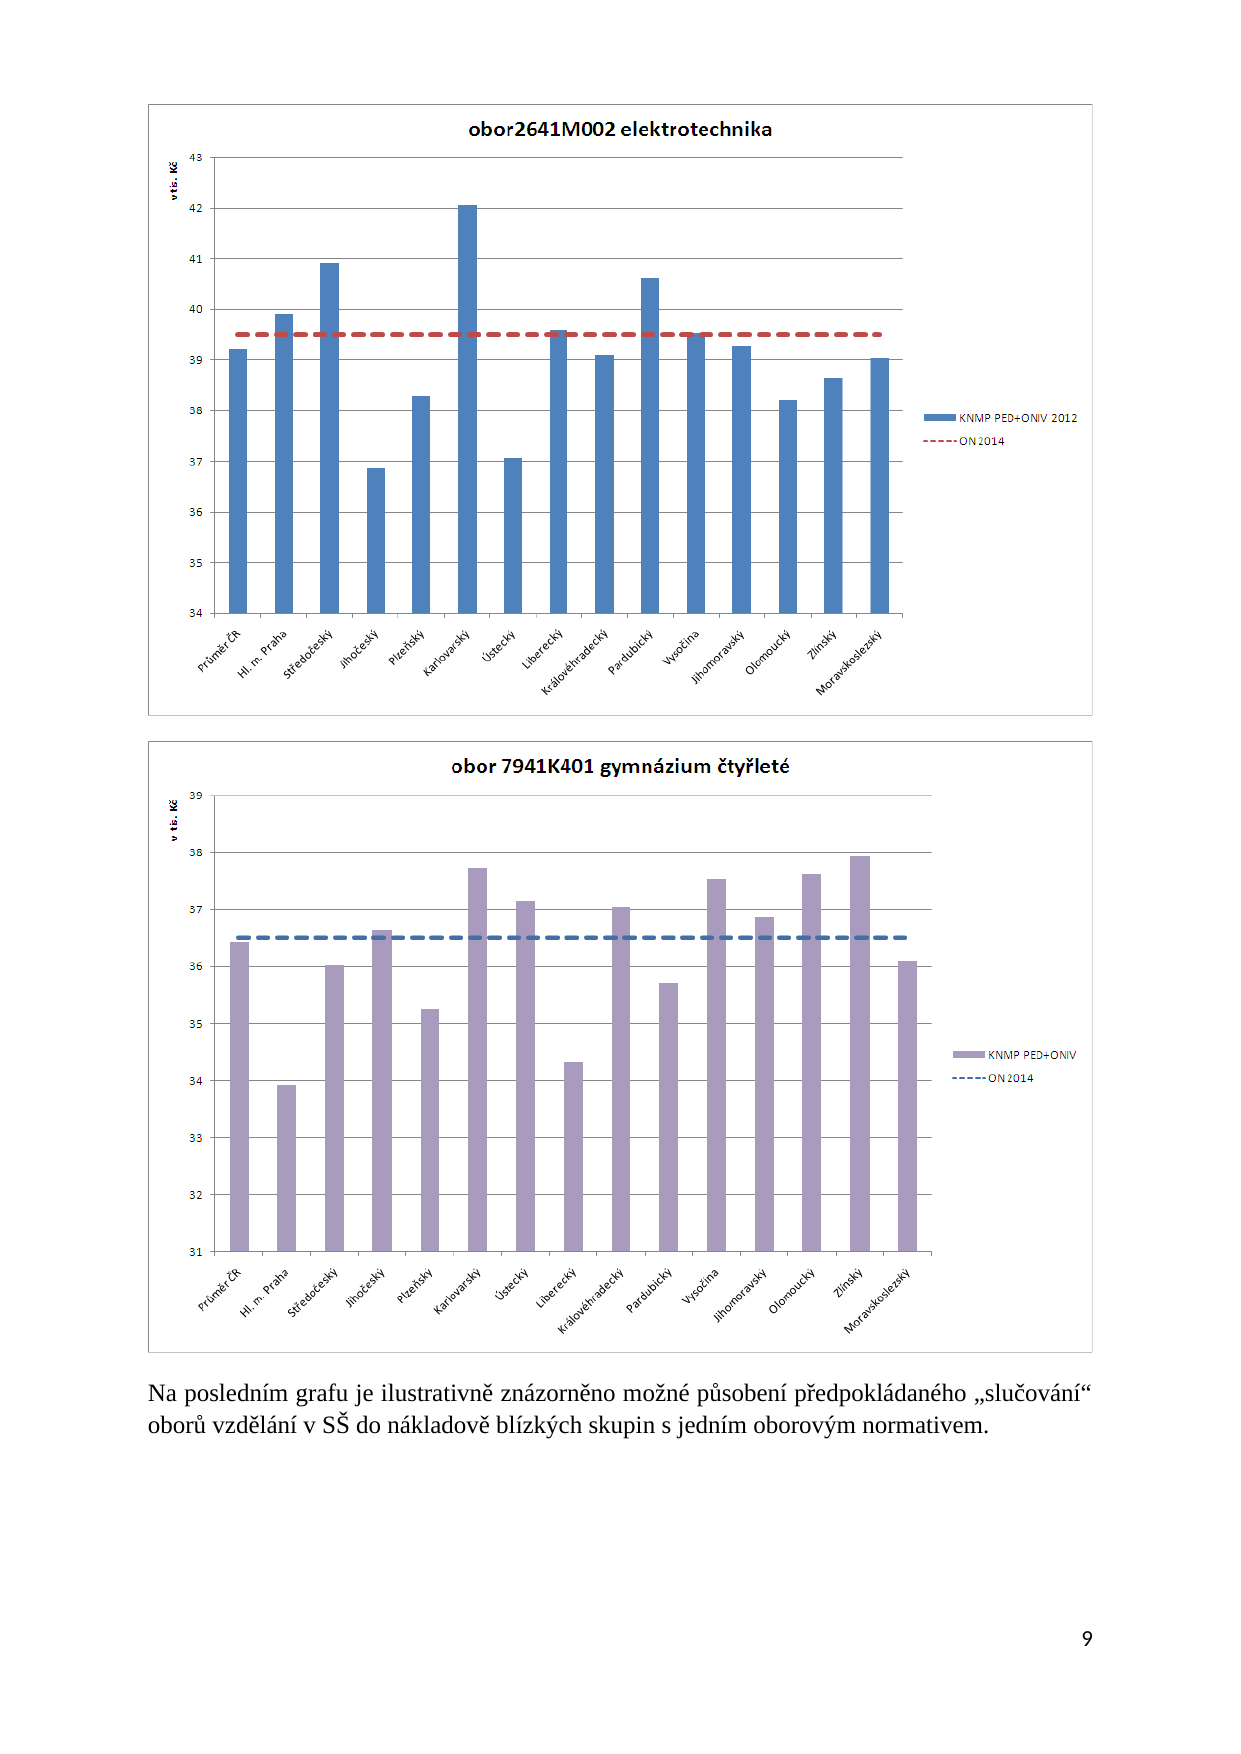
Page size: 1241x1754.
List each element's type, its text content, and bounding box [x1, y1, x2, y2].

picture [147, 740, 1093, 1353]
text Na posledním grafu je ilustrativně znázorněno možné působení předpokládaného „slučování“ oborů vzdělání v SŠ do nákladově blízkých skupin s jedním oborovým normativem. [148, 1378, 1093, 1439]
picture [147, 103, 1093, 716]
